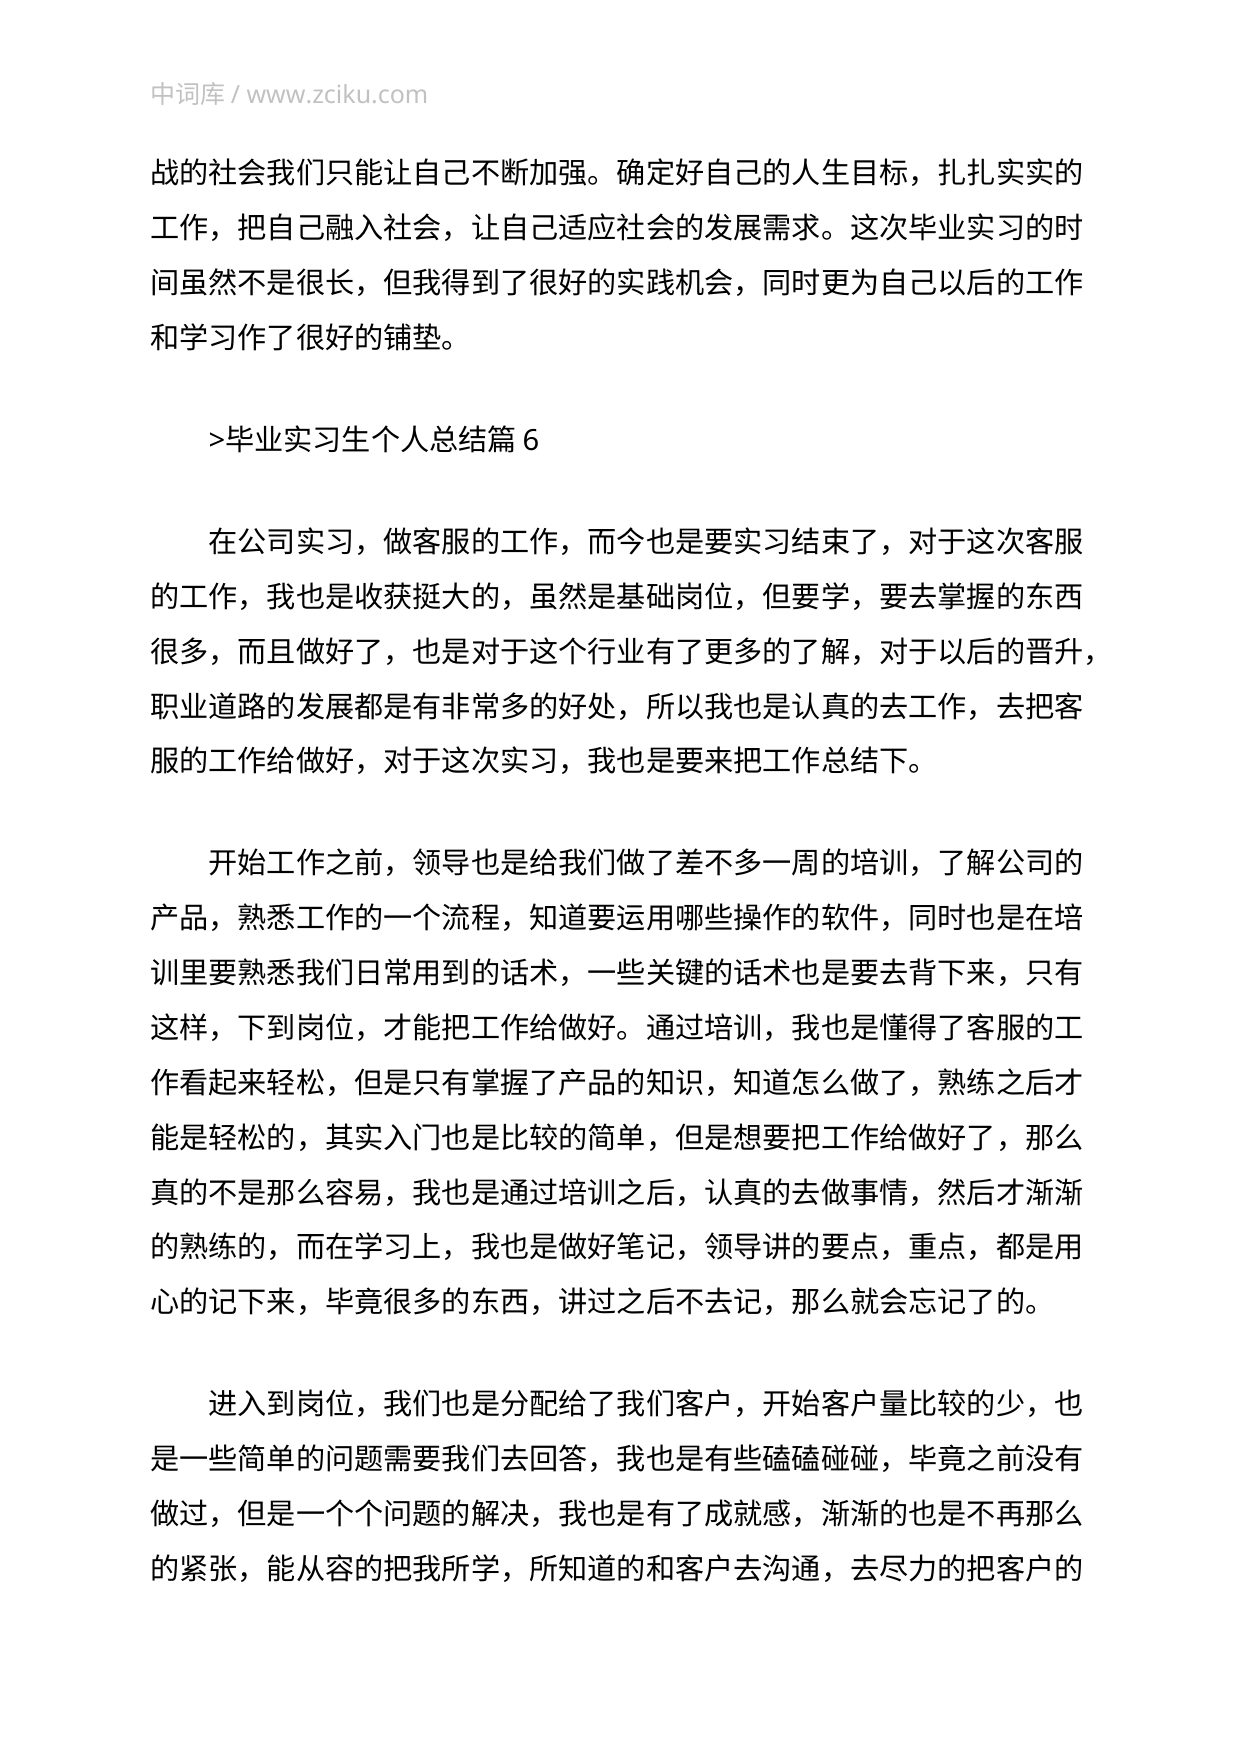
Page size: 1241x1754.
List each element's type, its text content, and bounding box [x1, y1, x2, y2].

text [150, 1381, 1090, 1588]
text 在公司实习，做客服的工作，而今也是要实习结束了，对于这次客服的工作，我也是收获挺大的，虽然是基础岗位，但要学，要去掌握的东西很多，而且做好了，也是对于这个行业有了更多的了解，对于以后的晋升，职业道路的发展都是有非常多的好处，所以我也是认真的去工作，去把客服的工作给做好，对于这次实习，我也是要来把工作总结下。 [150, 518, 1090, 780]
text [150, 150, 1090, 357]
text 开始工作之前，领导也是给我们做了差不多一周的培训，了解公司的产品，熟悉工作的一个流程，知道要运用哪些操作的软件，同时也是在培训里要熟悉我们日常用到的话术，一些关键的话术也是要去背下来，只有这样，下到岗位，才能把工作给做好。通过培训，我也是懂得了客服的工作看起来轻松，但是只有掌握了产品的知识，知道怎么做了，熟练之后才能是轻松的，其实入门也是比较的简单，但是想要把工作给做好了，那么真的不是那么容易，我也是通过培训之后，认真的去做事情，然后才渐渐的熟练的，而在学习上，我也是做好笔记，领导讲的要点，重点，都是用心的记下来，毕竟很多的东西，讲过之后不去记，那么就会忘记了的。 [150, 840, 1090, 1321]
text >毕业实习生个人总结篇6 [150, 416, 1090, 459]
